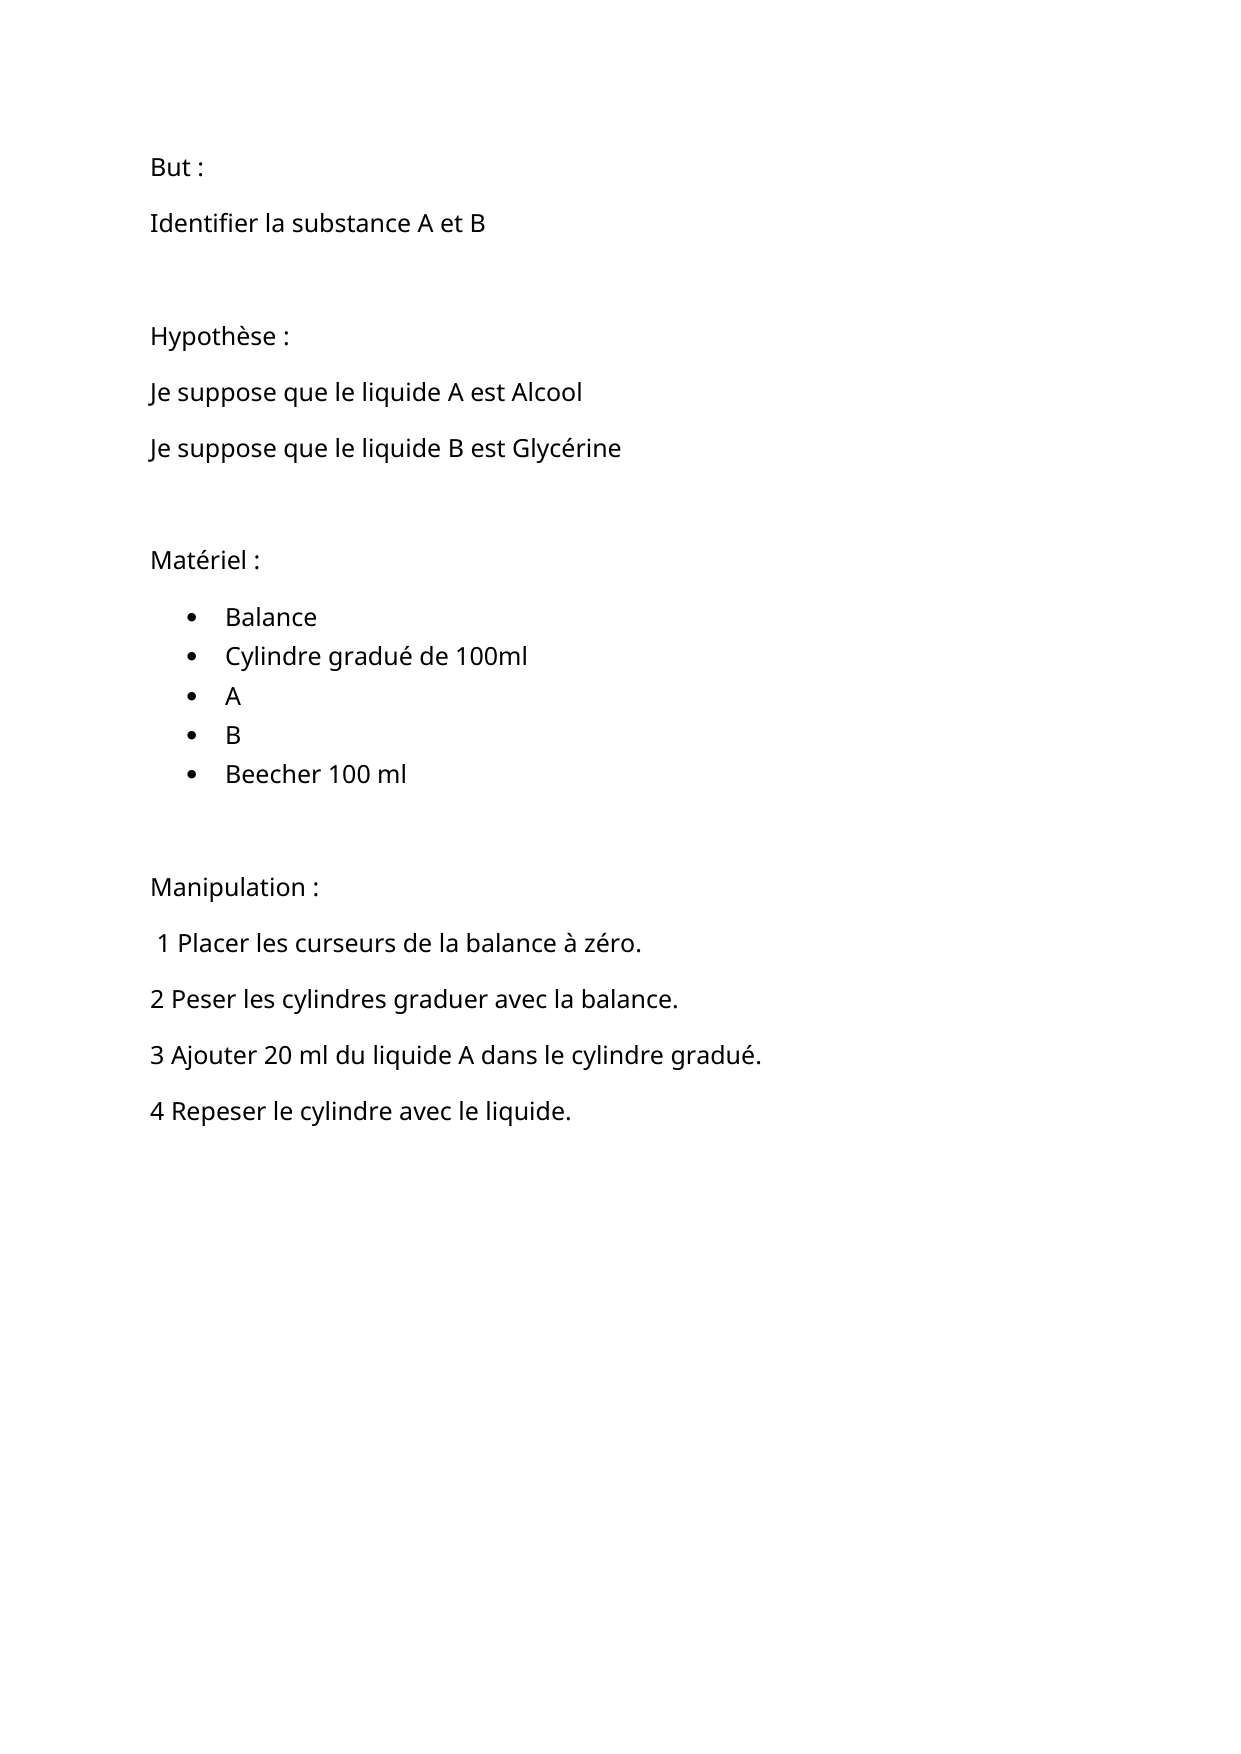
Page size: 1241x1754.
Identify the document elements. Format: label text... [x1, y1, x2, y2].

list Balance [187, 599, 1090, 633]
list B [187, 718, 1090, 752]
text 1 Placer les curseurs de la balance à zéro. [150, 926, 1090, 959]
list A [187, 678, 1090, 712]
text Matériel : [150, 543, 1090, 577]
text But : [150, 150, 1090, 184]
list Beecher 100 ml [187, 757, 1090, 791]
list Cylindre gradué de 100ml [187, 639, 1090, 673]
text Je suppose que le liquide A est Alcool [150, 374, 1090, 409]
text Identifier la substance A et B [150, 206, 1090, 240]
text 3 Ajouter 20 ml du liquide A dans le cylindre gradué. [150, 1038, 1090, 1072]
text Manipulation : [150, 869, 1090, 903]
text Hypothèse : [150, 318, 1090, 352]
text 4 Repeser le cylindre avec le liquide. [150, 1094, 1090, 1128]
text 2 Peser les cylindres graduer avec la balance. [150, 982, 1090, 1016]
text Je suppose que le liquide B est Glycérine [150, 431, 1090, 465]
